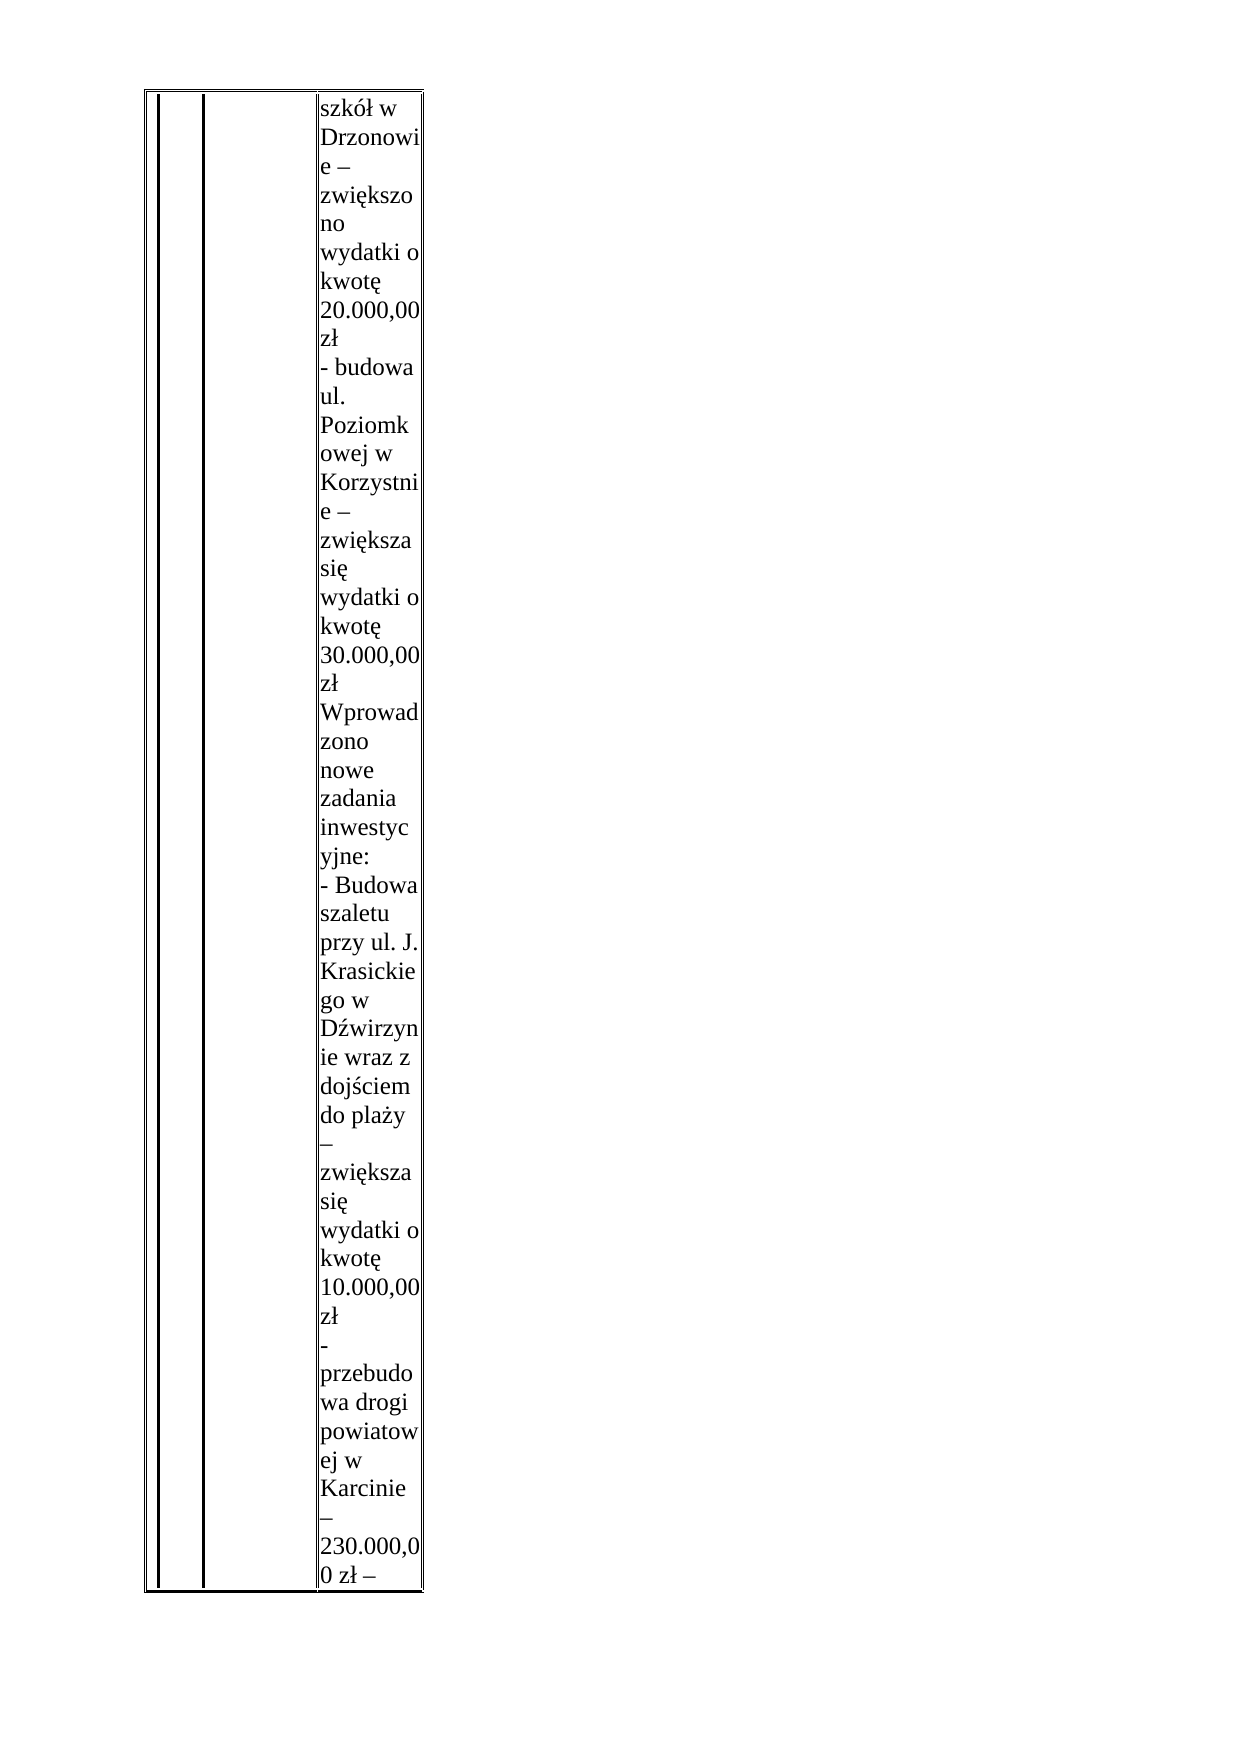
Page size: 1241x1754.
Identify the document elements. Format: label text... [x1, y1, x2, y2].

table_cell XXXI/209/13 [158, 92, 203, 1590]
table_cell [203, 92, 318, 1590]
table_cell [318, 92, 422, 1590]
